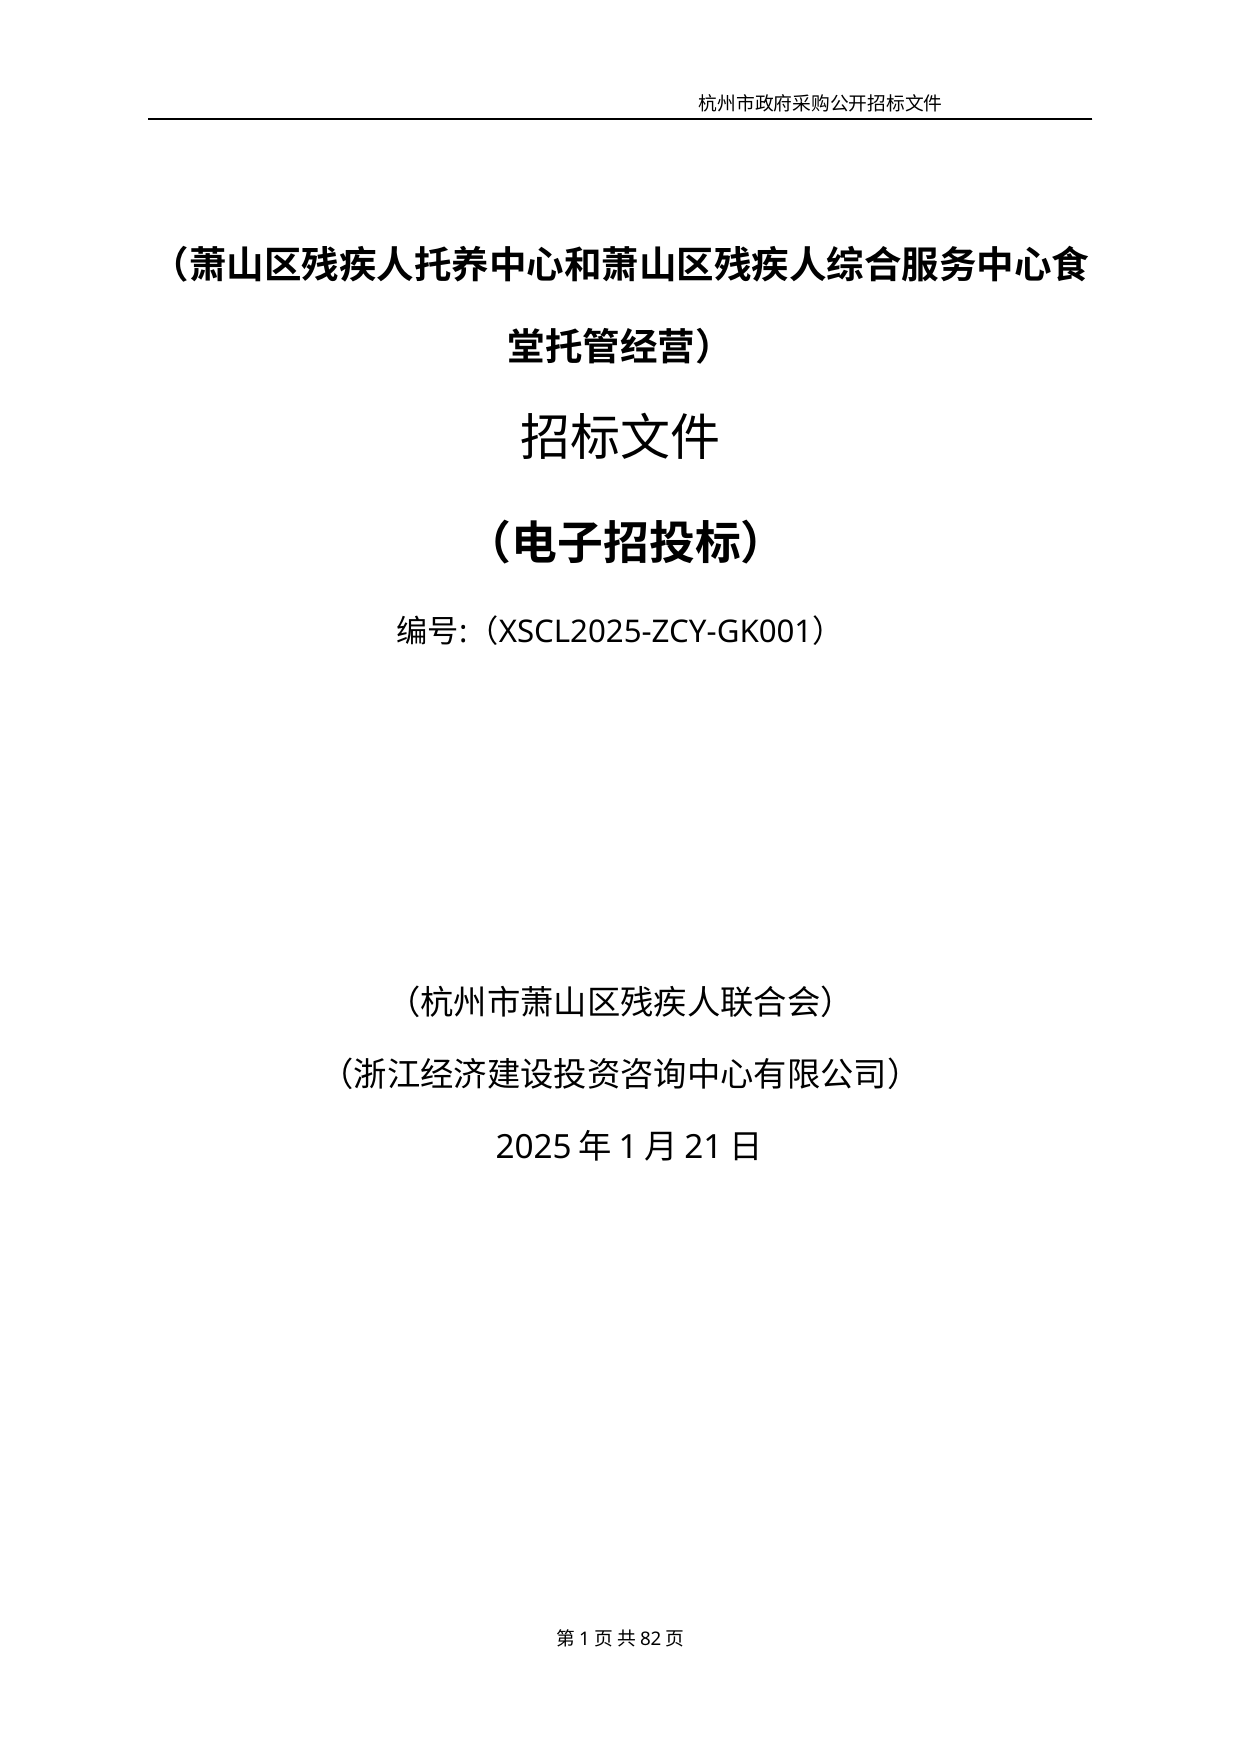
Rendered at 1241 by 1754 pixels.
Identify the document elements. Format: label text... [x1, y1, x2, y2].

text 2025年1月21日 [148, 1120, 1092, 1169]
text （电子招投标） [148, 506, 1092, 573]
text 招标文件 [148, 398, 1092, 470]
text （萧山区残疾人托养中心和萧山区残疾人综合服务中心食堂托管经营） [148, 235, 1092, 371]
text （浙江经济建设投资咨询中心有限公司） [148, 1048, 1092, 1096]
text （杭州市萧山区残疾人联合会） [148, 976, 1092, 1024]
text 编号:（XSCL2025-ZCY-GK001） [148, 606, 1092, 651]
